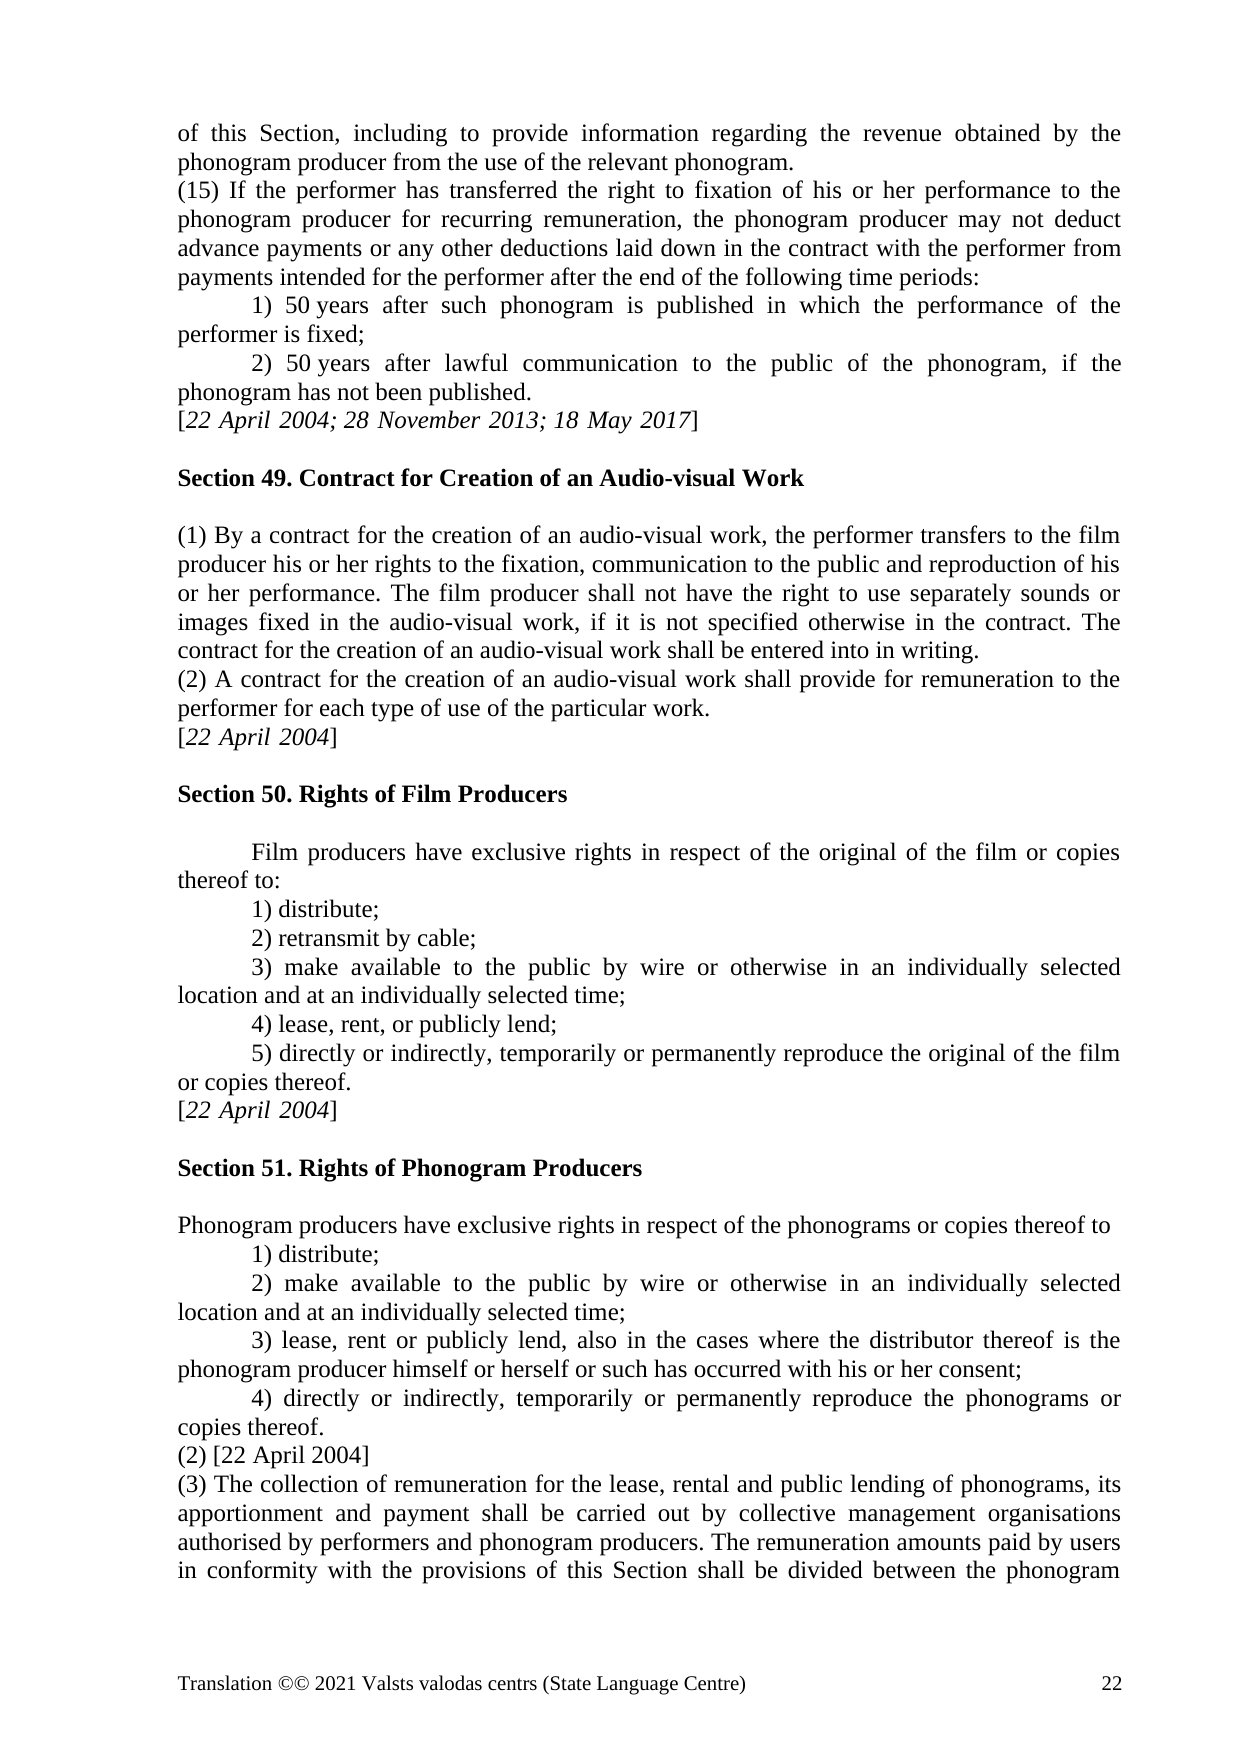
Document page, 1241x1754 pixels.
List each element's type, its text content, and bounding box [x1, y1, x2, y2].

text [22 April 2004; 28 November 2013; 18 May 2017] [177, 406, 1122, 434]
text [177, 118, 1122, 176]
text 1) distribute; [177, 1239, 1122, 1268]
text 2) make available to the public by wire or otherwise in an individually selected location and at an individually selected time; [177, 1268, 1122, 1326]
text (15) If the performer has transferred the right to fixation of his or her performance to the phonogram producer for recurring remuneration, the phonogram producer may not deduct advance payments or any other deductions laid down in the contract with the performer from payments intended for the performer after the end of the following time periods: [177, 176, 1122, 291]
text Film producers have exclusive rights in respect of the original of the film or copies thereof to: [177, 837, 1122, 894]
text (2) A contract for the creation of an audio-visual work shall provide for remuneration to the performer for each type of use of the particular work. [177, 664, 1122, 722]
text Section 51. Rights of Phonogram Producers [177, 1153, 1122, 1182]
text 1) 50 years after such phonogram is published in which the performance of the performer is fixed; [177, 291, 1122, 348]
text 4) lease, rent, or publicly lend; [177, 1009, 1122, 1038]
text 3) lease, rent or publicly lend, also in the cases where the distributor thereof is the phonogram producer himself or herself or such has occurred with his or her consent; [177, 1326, 1122, 1383]
text Phonogram producers have exclusive rights in respect of the phonograms or copies thereof to [177, 1211, 1122, 1239]
text [22 April 2004] [177, 722, 1122, 751]
text (2) [22 April 2004] [177, 1441, 1122, 1469]
text 2) retransmit by cable; [177, 923, 1122, 952]
text Section 50. Rights of Film Producers [177, 779, 1122, 808]
text [22 April 2004] [177, 1096, 1122, 1124]
text 2) 50 years after lawful communication to the public of the phonogram, if the phonogram has not been published. [177, 348, 1122, 406]
text 3) make available to the public by wire or otherwise in an individually selected location and at an individually selected time; [177, 952, 1122, 1009]
text 1) distribute; [177, 894, 1122, 923]
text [177, 1469, 1122, 1584]
text 5) directly or indirectly, temporarily or permanently reproduce the original of the film or copies thereof. [177, 1038, 1122, 1096]
text Section 49. Contract for Creation of an Audio-visual Work [177, 463, 1122, 492]
text (1) By a contract for the creation of an audio-visual work, the performer transfers to the film producer his or her rights to the fixation, communication to the public and reproduction of his or her performance. The film producer shall not have the right to use separately sounds or images fixed in the audio-visual work, if it is not specified otherwise in the contract. The contract for the creation of an audio-visual work shall be entered into in writing. [177, 521, 1122, 664]
text 4) directly or indirectly, temporarily or permanently reproduce the phonograms or copies thereof. [177, 1383, 1122, 1441]
